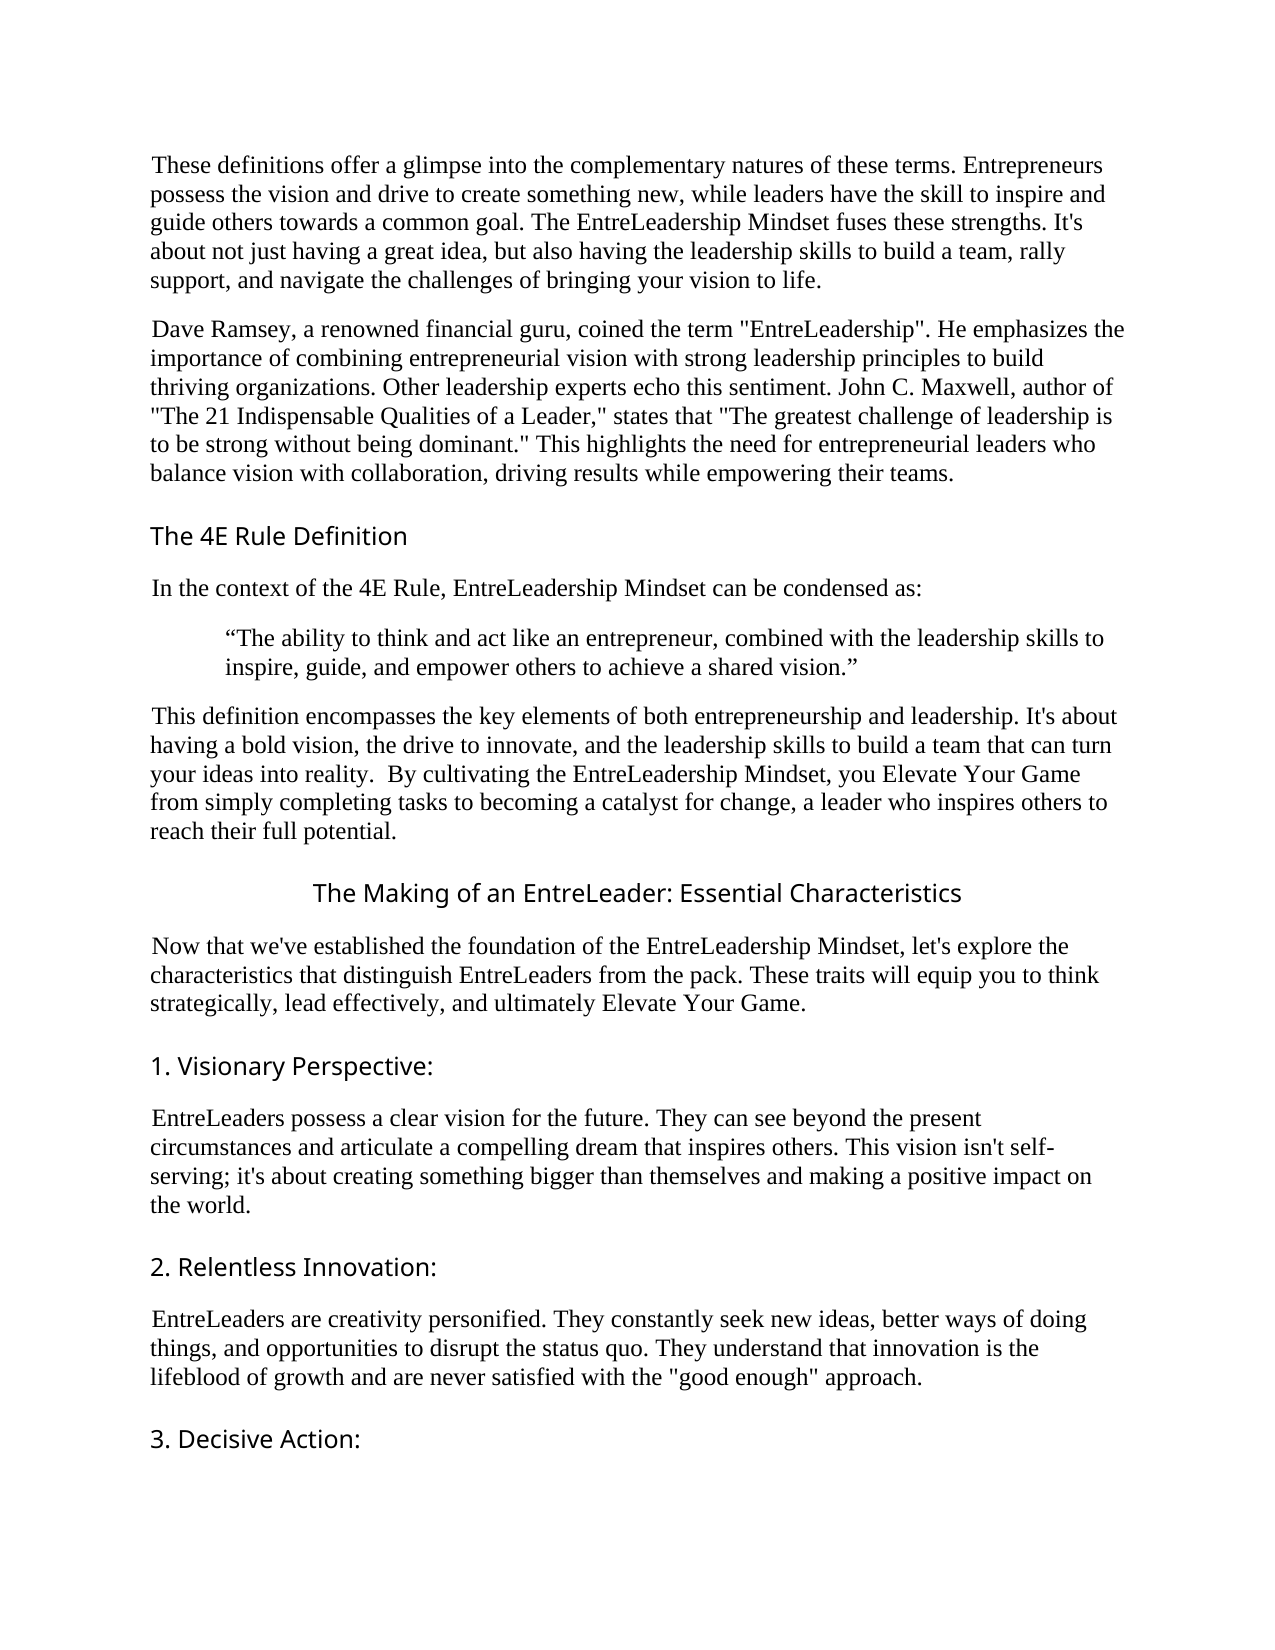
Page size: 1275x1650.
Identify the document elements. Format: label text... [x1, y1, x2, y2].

text Now that we've established the foundation of the EntreLeadership Mindset, let's explore the characteristics that distinguish EntreLeaders from the pack. These traits will equip you to think strategically, lead effectively, and ultimately Elevate Your Game. [150, 931, 1125, 1017]
text In the context of the 4E Rule, EntreLeadership Mindset can be condensed as: [150, 573, 1125, 602]
text “The ability to think and act like an entrepreneur, combined with the leadership skills to inspire, guide, and empower others to achieve a shared vision.” [225, 623, 1125, 680]
text Dave Ramsey, a renowned financial guru, coined the term "EntreLeadership". He emphasizes the importance of combining entrepreneurial vision with strong leadership principles to build thriving organizations. Other leadership experts echo this sentiment. John C. Maxwell, author of "The 21 Indispensable Qualities of a Leader," states that "The greatest challenge of leadership is to be strong without being dominant." This highlights the need for entrepreneurial leaders who balance vision with collaboration, driving results while empowering their teams. [150, 314, 1125, 487]
subtitle The Making of an EntreLeader: Essential Characteristics [150, 876, 1125, 910]
text EntreLeaders are creativity personified. They constantly seek new ideas, better ways of doing things, and opportunities to disrupt the status quo. They understand that innovation is the lifeblood of growth and are never satisfied with the "good enough" approach. [150, 1304, 1125, 1391]
subtitle 2. Relentless Innovation: [150, 1250, 1125, 1284]
text These definitions offer a glimpse into the complementary natures of these terms. Entrepreneurs possess the vision and drive to create something new, while leaders have the skill to inspire and guide others towards a common goal. The EntreLeadership Mindset fuses these strengths. It's about not just having a great idea, but also having the leadership skills to build a team, rally support, and navigate the challenges of bringing your vision to life. [150, 150, 1125, 294]
subtitle 3. Decisive Action: [150, 1422, 1125, 1456]
subtitle The 4E Rule Definition [150, 518, 1125, 552]
text EntreLeaders possess a clear vision for the future. They can see beyond the present circumstances and articulate a compelling dream that inspires others. This vision isn't self-serving; it's about creating something bigger than themselves and making a positive impact on the world. [150, 1103, 1125, 1218]
text This definition encompasses the key elements of both entrepreneurship and leadership. It's about having a bold vision, the drive to innovate, and the leadership skills to build a team that can turn your ideas into reality. By cultivating the EntreLeadership Mindset, you Elevate Your Game from simply completing tasks to becoming a catalyst for change, a leader who inspires others to reach their full potential. [150, 701, 1125, 845]
subtitle 1. Visionary Perspective: [150, 1048, 1125, 1083]
